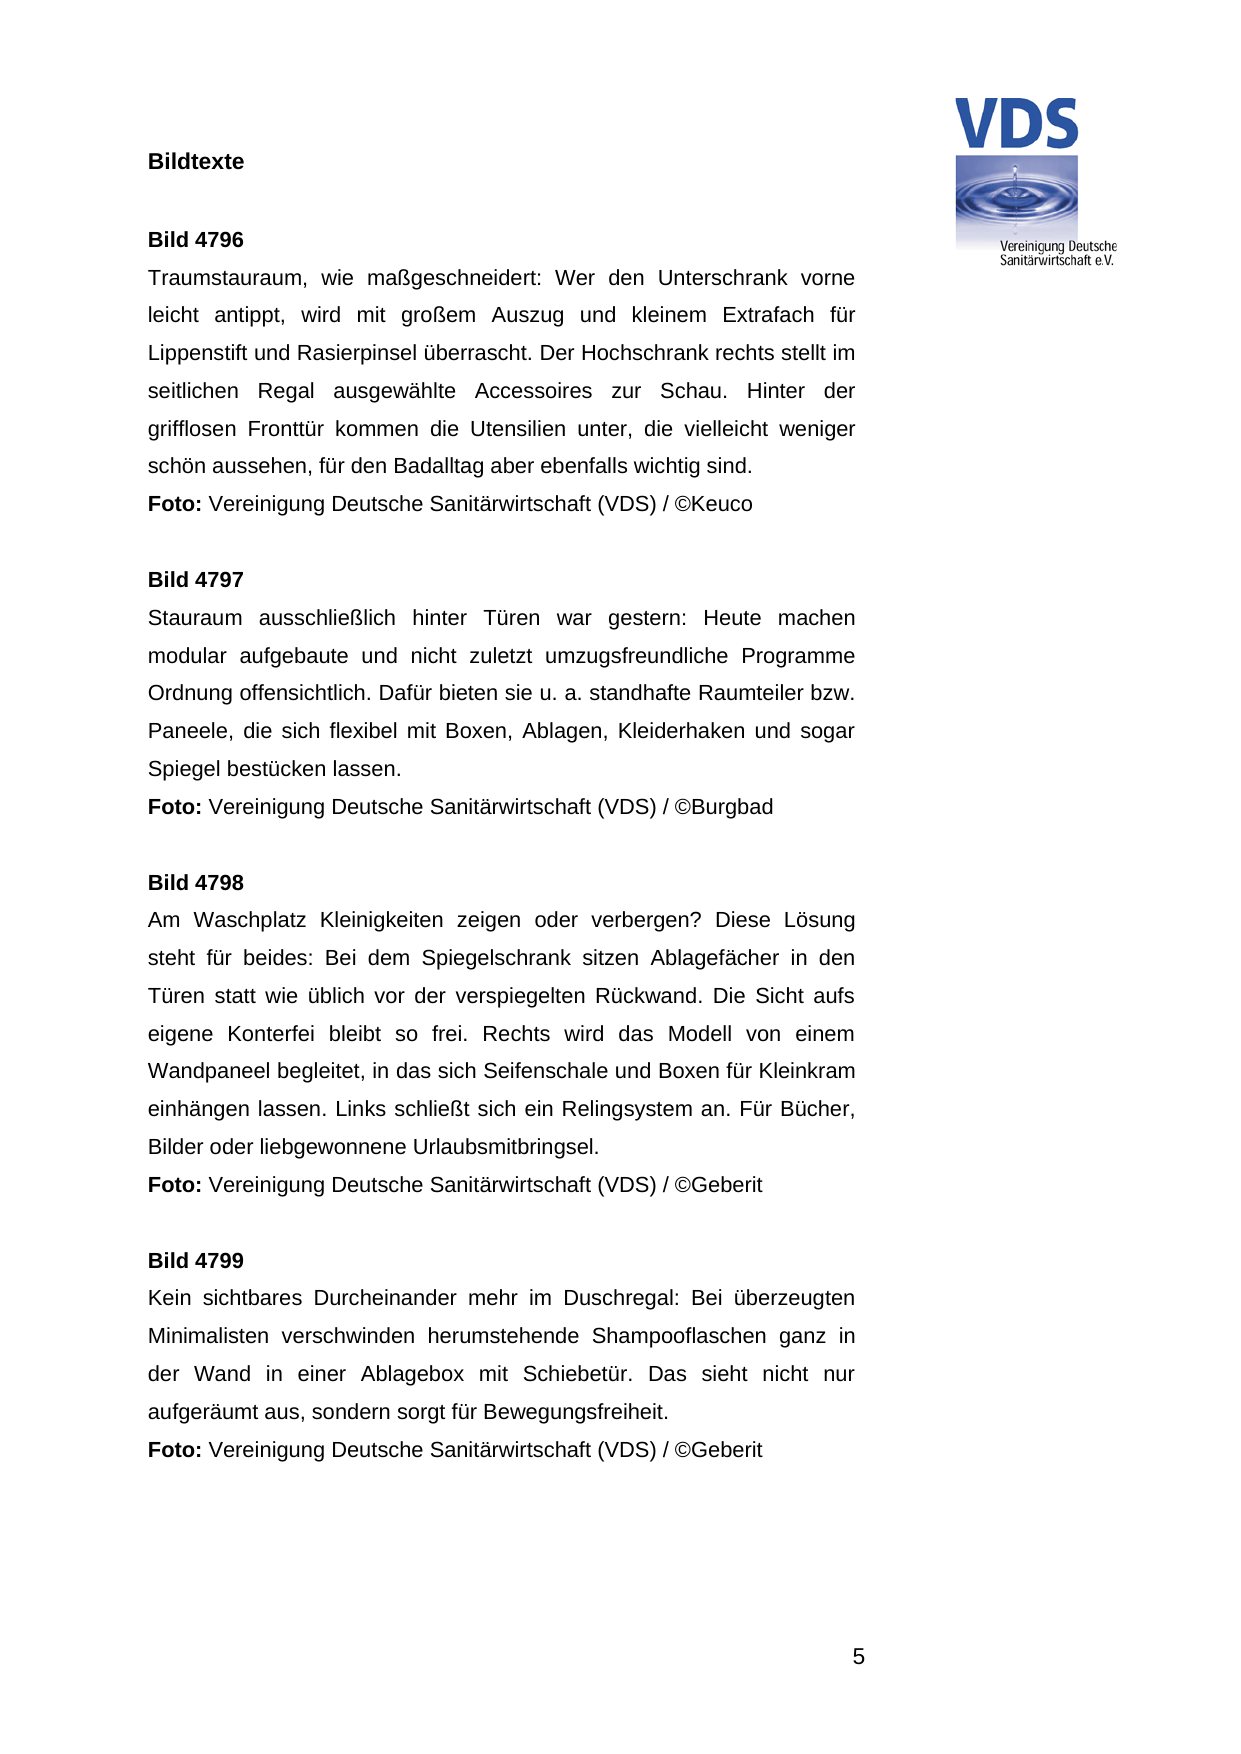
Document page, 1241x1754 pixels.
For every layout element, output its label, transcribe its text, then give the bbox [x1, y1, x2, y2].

text Am Waschplatz Kleinigkeiten zeigen oder verbergen? Diese Lösung steht für beides: Bei dem Spiegelschrank sitzen Ablagefächer in den Türen statt wie üblich vor der verspiegelten Rückwand. Die Sicht aufs eigene Konterfei bleibt so frei. Rechts wird das Modell von einem Wandpaneel begleitet, in das sich Seifenschale und Boxen für Kleinkram einhängen lassen. Links schließt sich ein Relingsystem an. Für Bücher, Bilder oder liebgewonnene Urlaubsmitbringsel. [148, 907, 856, 1159]
text Bild 4796 [148, 227, 856, 252]
picture [955, 98, 1117, 269]
text Bild 4799 [148, 1247, 856, 1273]
text Kein sichtbares Durcheinander mehr im Duschregal: Bei überzeugten Minimalisten verschwinden herumstehende Shampooflaschen ganz in der Wand in einer Ablagebox mit Schiebetür. Das sieht nicht nur aufgeräumt aus, sondern sorgt für Bewegungsfreiheit. [148, 1285, 856, 1424]
text Traumstauraum, wie maßgeschneidert: Wer den Unterschrank vorne leicht antippt, wird mit großem Auszug und kleinem Extrafach für Lippenstift und Rasierpinsel überrascht. Der Hochschrank rechts stellt im seitlichen Regal ausgewählte Accessoires zur Schau. Hinter der grifflosen Fronttür kommen die Utensilien unter, die vielleicht weniger schön aussehen, für den Badalltag aber ebenfalls wichtig sind. [148, 264, 856, 479]
text Foto: Vereinigung Deutsche Sanitärwirtschaft (VDS) / ©Geberit [148, 1437, 856, 1462]
text Bild 4798 [148, 869, 856, 894]
text Foto: Vereinigung Deutsche Sanitärwirtschaft (VDS) / ©Keuco [148, 491, 856, 516]
text Stauraum ausschließlich hinter Türen war gestern: Heute machen modular aufgebaute und nicht zuletzt umzugsfreundliche Programme Ordnung offensichtlich. Dafür bieten sie u. a. standhafte Raumteiler bzw. Paneele, die sich flexibel mit Boxen, Ablagen, Kleiderhaken und sogar Spiegel bestücken lassen. [148, 605, 856, 781]
text Foto: Vereinigung Deutsche Sanitärwirtschaft (VDS) / ©Burgbad [148, 794, 856, 819]
text Foto: Vereinigung Deutsche Sanitärwirtschaft (VDS) / ©Geberit [148, 1172, 856, 1197]
text Bild 4797 [148, 567, 856, 592]
text Bildtexte [148, 148, 856, 174]
